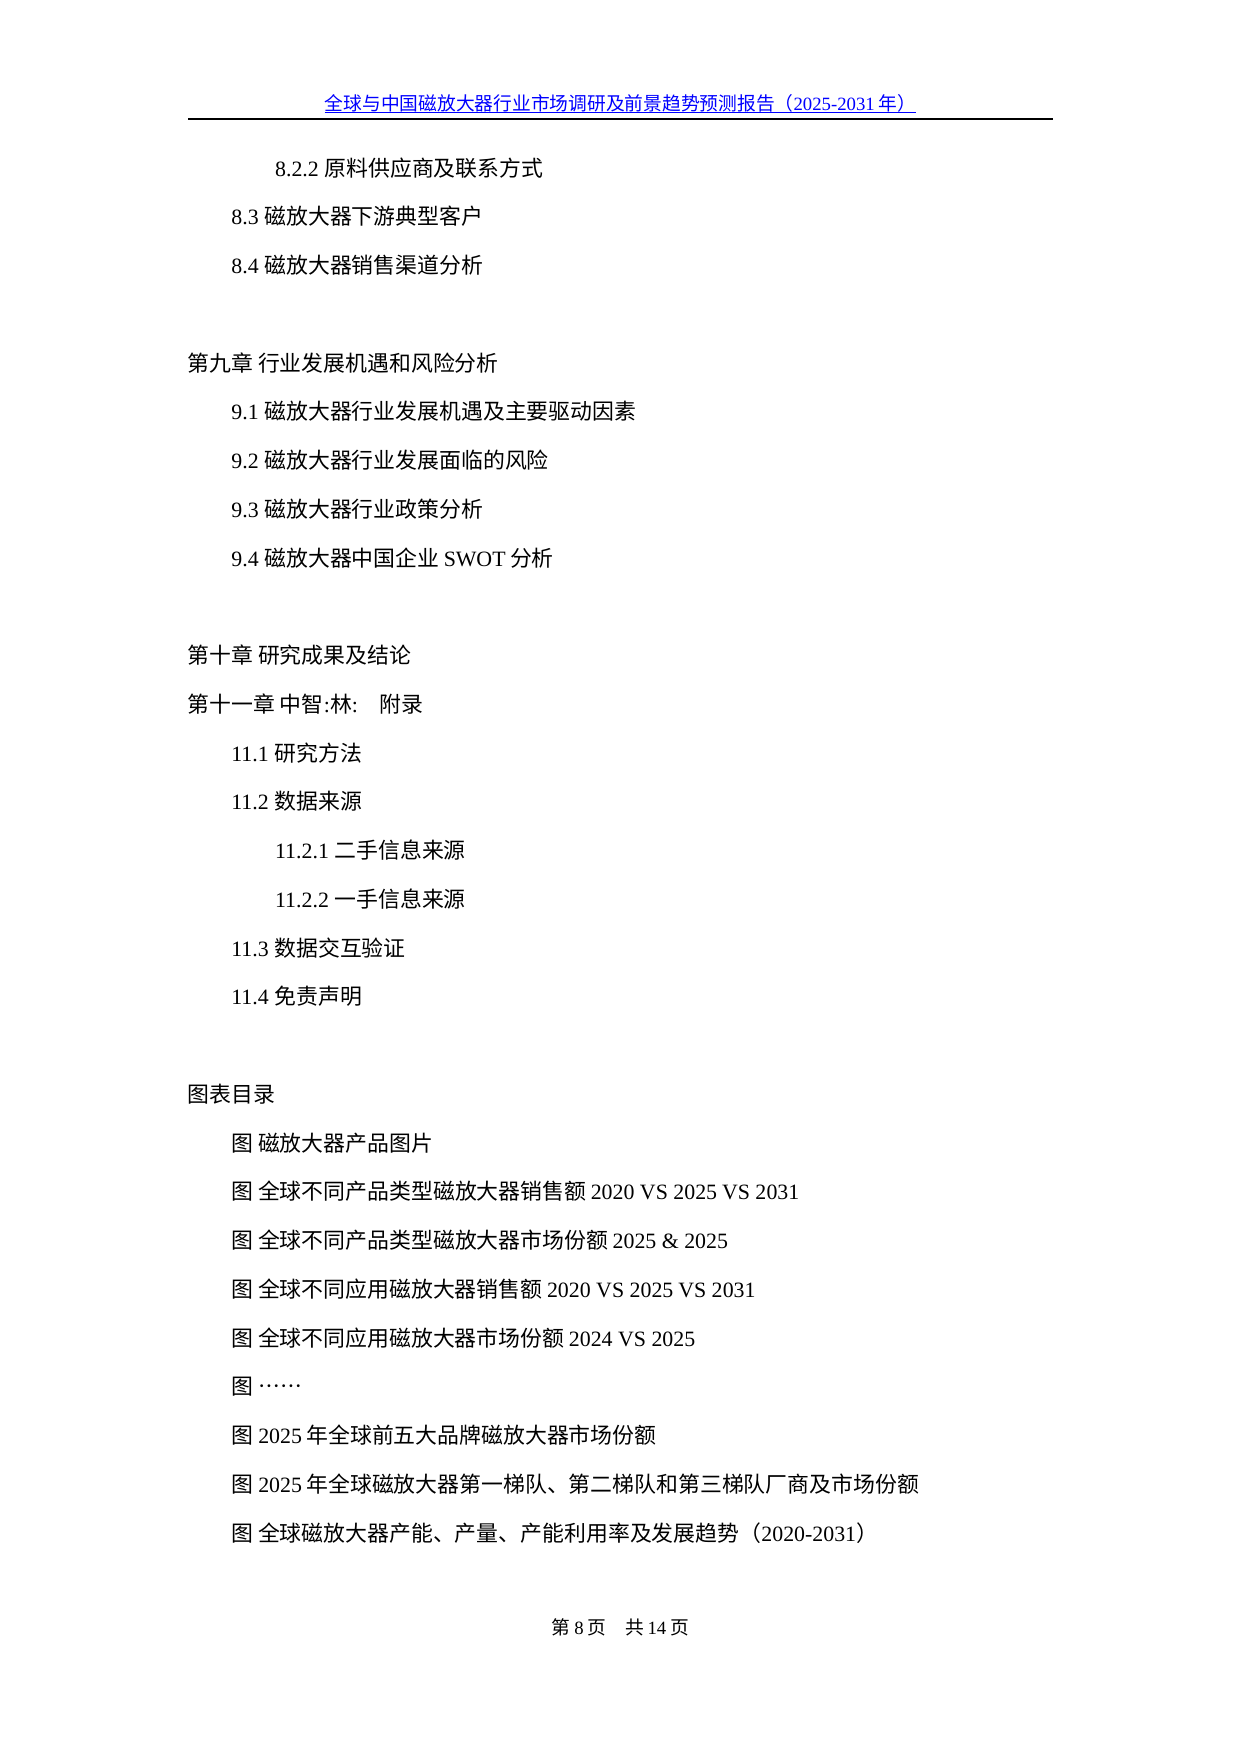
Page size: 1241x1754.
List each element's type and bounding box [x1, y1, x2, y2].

text [187, 150, 1053, 1548]
